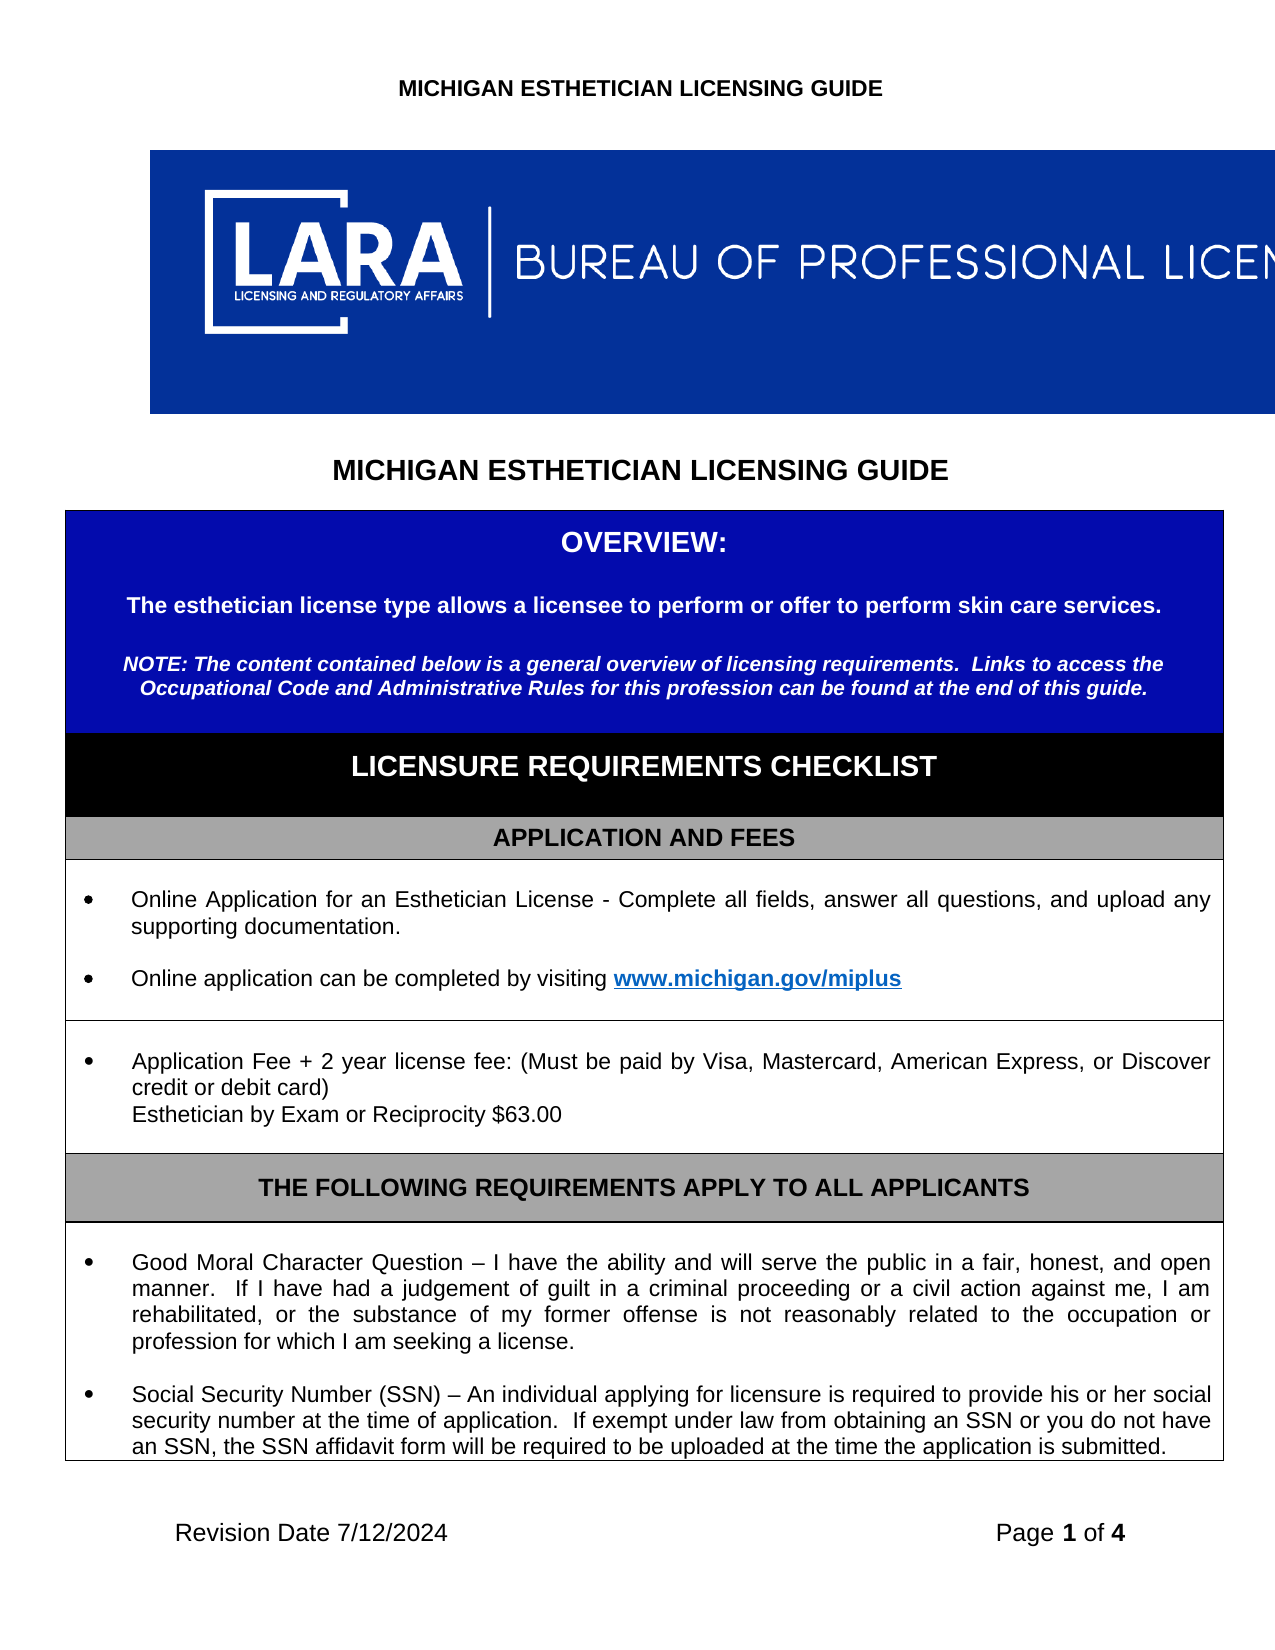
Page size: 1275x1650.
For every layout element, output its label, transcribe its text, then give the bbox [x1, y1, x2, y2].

table_cell THE FOLLOWING REQUIREMENTS APPLY TO ALL APPLICANTS [66, 1154, 1223, 1221]
text MICHIGAN ESTHETICIAN LICENSING GUIDE [156, 453, 1125, 486]
picture [162, 181, 1275, 341]
table_cell APPLICATION AND FEES [66, 817, 1223, 859]
table_cell Application Fee + 2 year license fee: (Must be paid by Visa, Mastercard, American Express, or Discover credit or debit card) Esthetician by Exam or Reciprocity $63.00 [66, 1021, 1223, 1153]
table_cell LICENSURE REQUIREMENTS CHECKLIST [66, 734, 1223, 816]
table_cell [66, 1223, 1223, 1459]
table_cell Online Application for an Esthetician License - Complete all fields, answer all questions, and upload any supporting documentation. Online application can be completed by visiting www.michigan.gov/miplus [66, 860, 1223, 1020]
table_header OVERVIEW: The esthetician license type allows a licensee to perform or offer to perform skin care services. NOTE: The content contained below is a general overview of licensing requirements. Links to access the Occupational Code and Administrative Rules for this profession can be found at the end of this guide. [66, 511, 1223, 733]
table_header [150, 150, 1275, 414]
